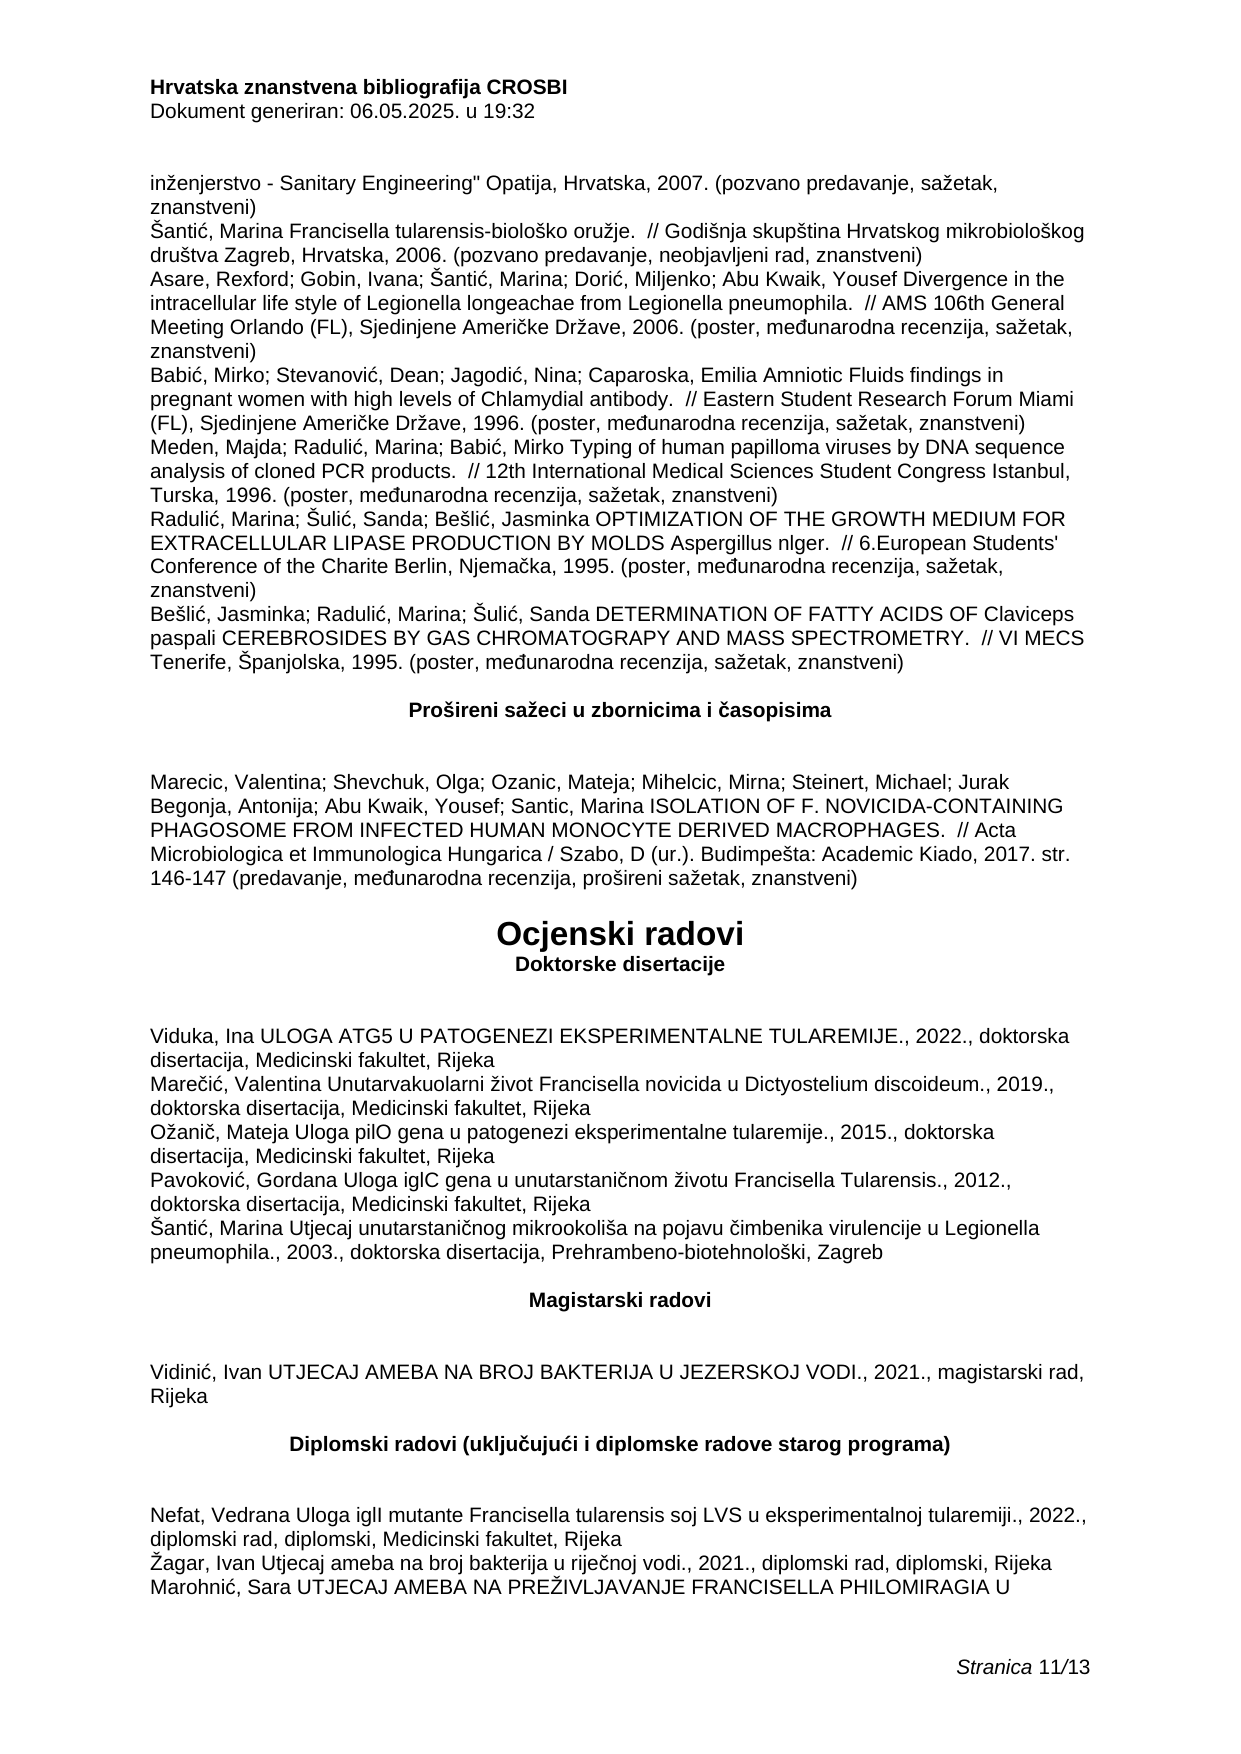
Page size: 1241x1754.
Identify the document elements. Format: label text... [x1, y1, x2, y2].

text Viduka, Ina [150, 1024, 1090, 1072]
text Marohnić, Sara [150, 1575, 1090, 1599]
text Šantić, Marina [150, 1216, 1090, 1264]
text Asare, Rexford; Gobin, Ivana; Šantić, Marina; Dorić, Miljenko; Abu Kwaik, Yousef [150, 267, 1090, 363]
text Žagar, Ivan [150, 1551, 1090, 1575]
text Marecic, Valentina; Shevchuk, Olga; Ozanic, Mateja; Mihelcic, Mirna; Steinert, Michael; Jurak Begonja, Antonija; Abu Kwaik, Yousef; Santic, Marina [150, 770, 1090, 890]
subtitle Ocjenski radovi [150, 914, 1090, 952]
text Nefat, Vedrana [150, 1503, 1090, 1551]
text Babić, Mirko; Stevanović, Dean; Jagodić, Nina; Caparoska, Emilia [150, 363, 1090, 434]
text Ožanič, Mateja [150, 1120, 1090, 1168]
subtitle Prošireni sažeci u zbornicima i časopisima [150, 698, 1090, 722]
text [150, 171, 1090, 219]
text Pavoković, Gordana [150, 1168, 1090, 1216]
text Šantić, Marina [150, 219, 1090, 267]
text Radulić, Marina; Šulić, Sanda; Bešlić, Jasminka [150, 506, 1090, 602]
subtitle Doktorske disertacije [150, 952, 1090, 976]
subtitle Diplomski radovi (uključujući i diplomske radove starog programa) [150, 1431, 1090, 1455]
text Meden, Majda; Radulić, Marina; Babić, Mirko [150, 434, 1090, 506]
text Marečić, Valentina [150, 1072, 1090, 1120]
text Bešlić, Jasminka; Radulić, Marina; Šulić, Sanda [150, 602, 1090, 674]
subtitle Magistarski radovi [150, 1288, 1090, 1312]
text Vidinić, Ivan [150, 1359, 1090, 1407]
